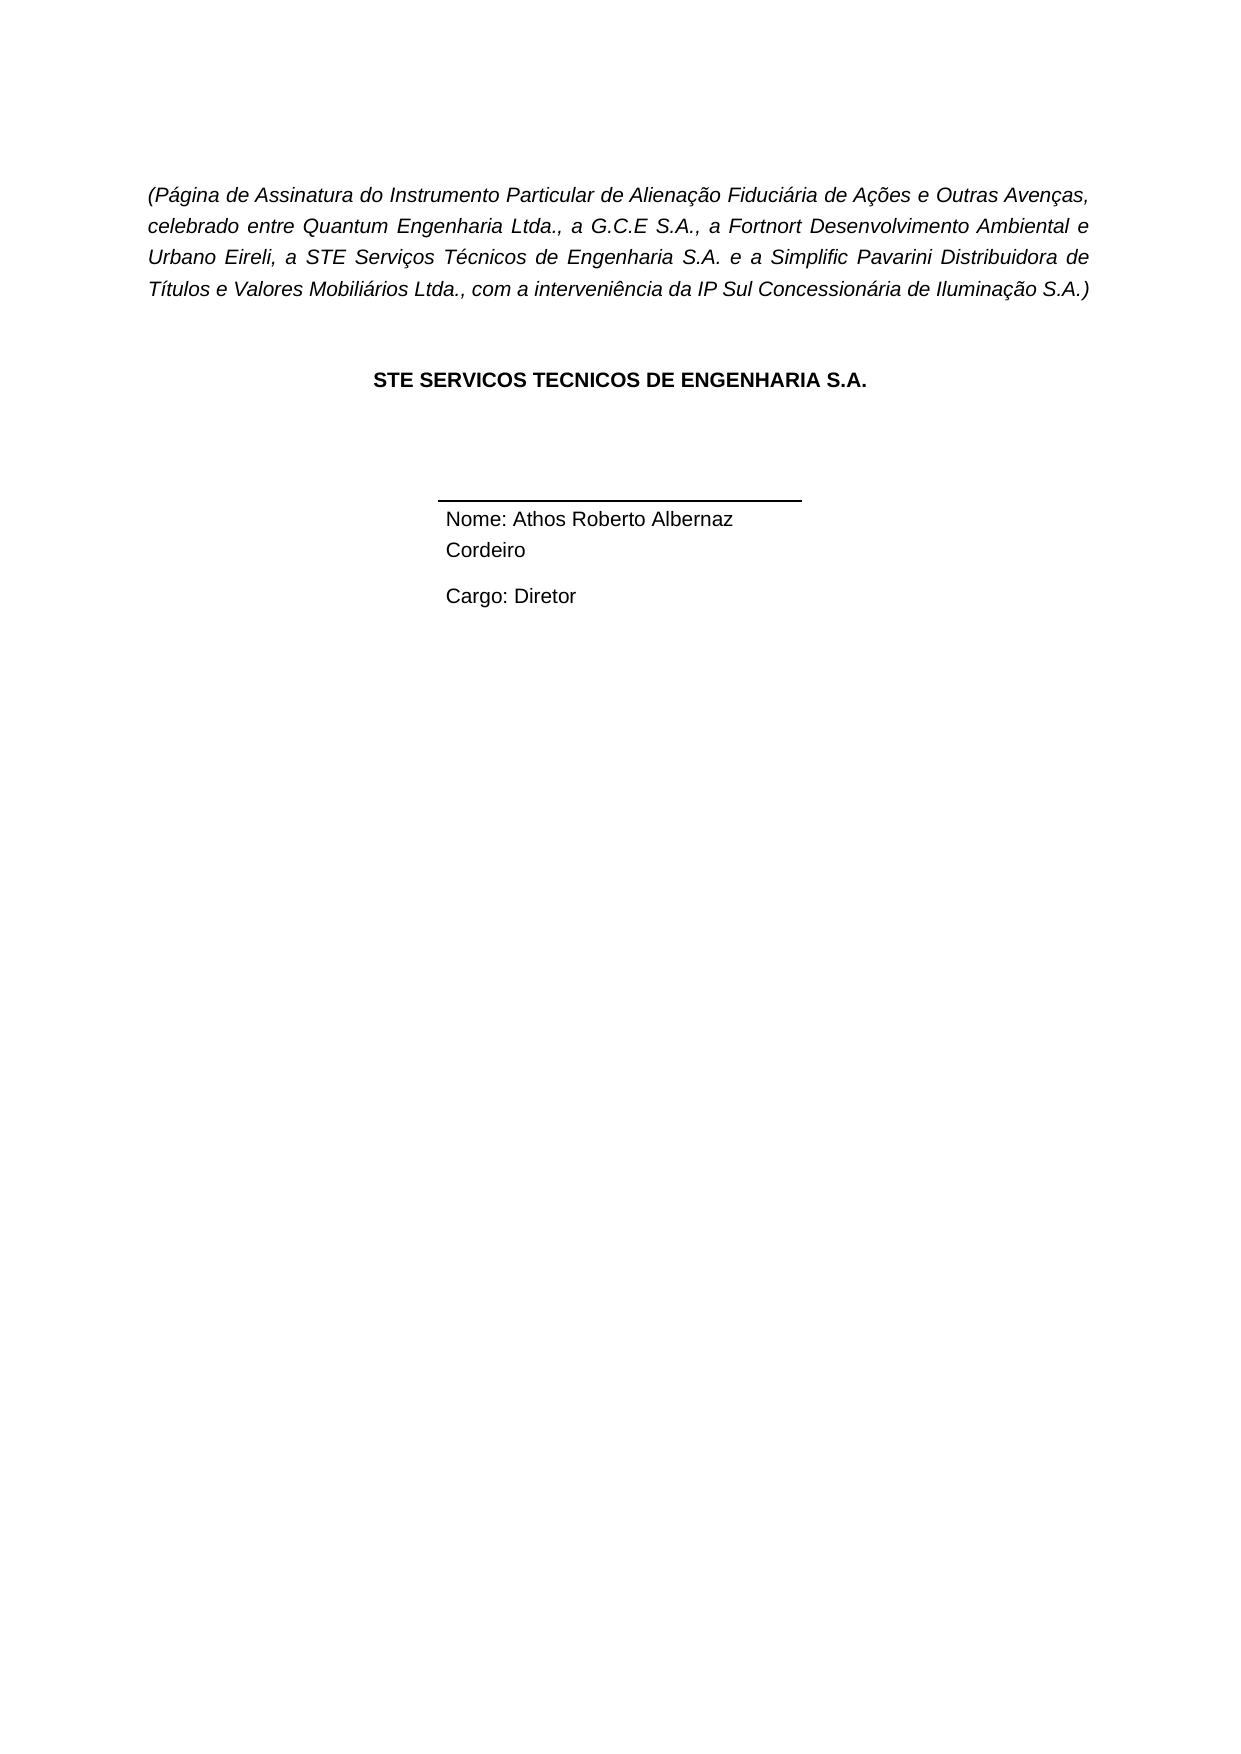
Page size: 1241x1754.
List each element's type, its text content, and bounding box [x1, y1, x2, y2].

table_header Nome: Athos Roberto Albernaz Cordeiro Cargo: Diretor [438, 502, 802, 624]
text STE SERVICOS TECNICOS DE ENGENHARIA S.A. [148, 363, 1092, 394]
text (Página de Assinatura do Instrumento Particular de Alienação Fiduciária de Ações e Outras Avenças, celebrado entre Quantum Engenharia Ltda., a G.C.E S.A., a Fortnort Desenvolvimento Ambiental e Urbano Eireli, a STE Serviços Técnicos de Engenharia S.A. e a Simplific Pavarini Distribuidora de Títulos e Valores Mobiliários Ltda., com a interveniência da IP Sul Concessionária de Iluminação S.A.) [148, 177, 1092, 302]
